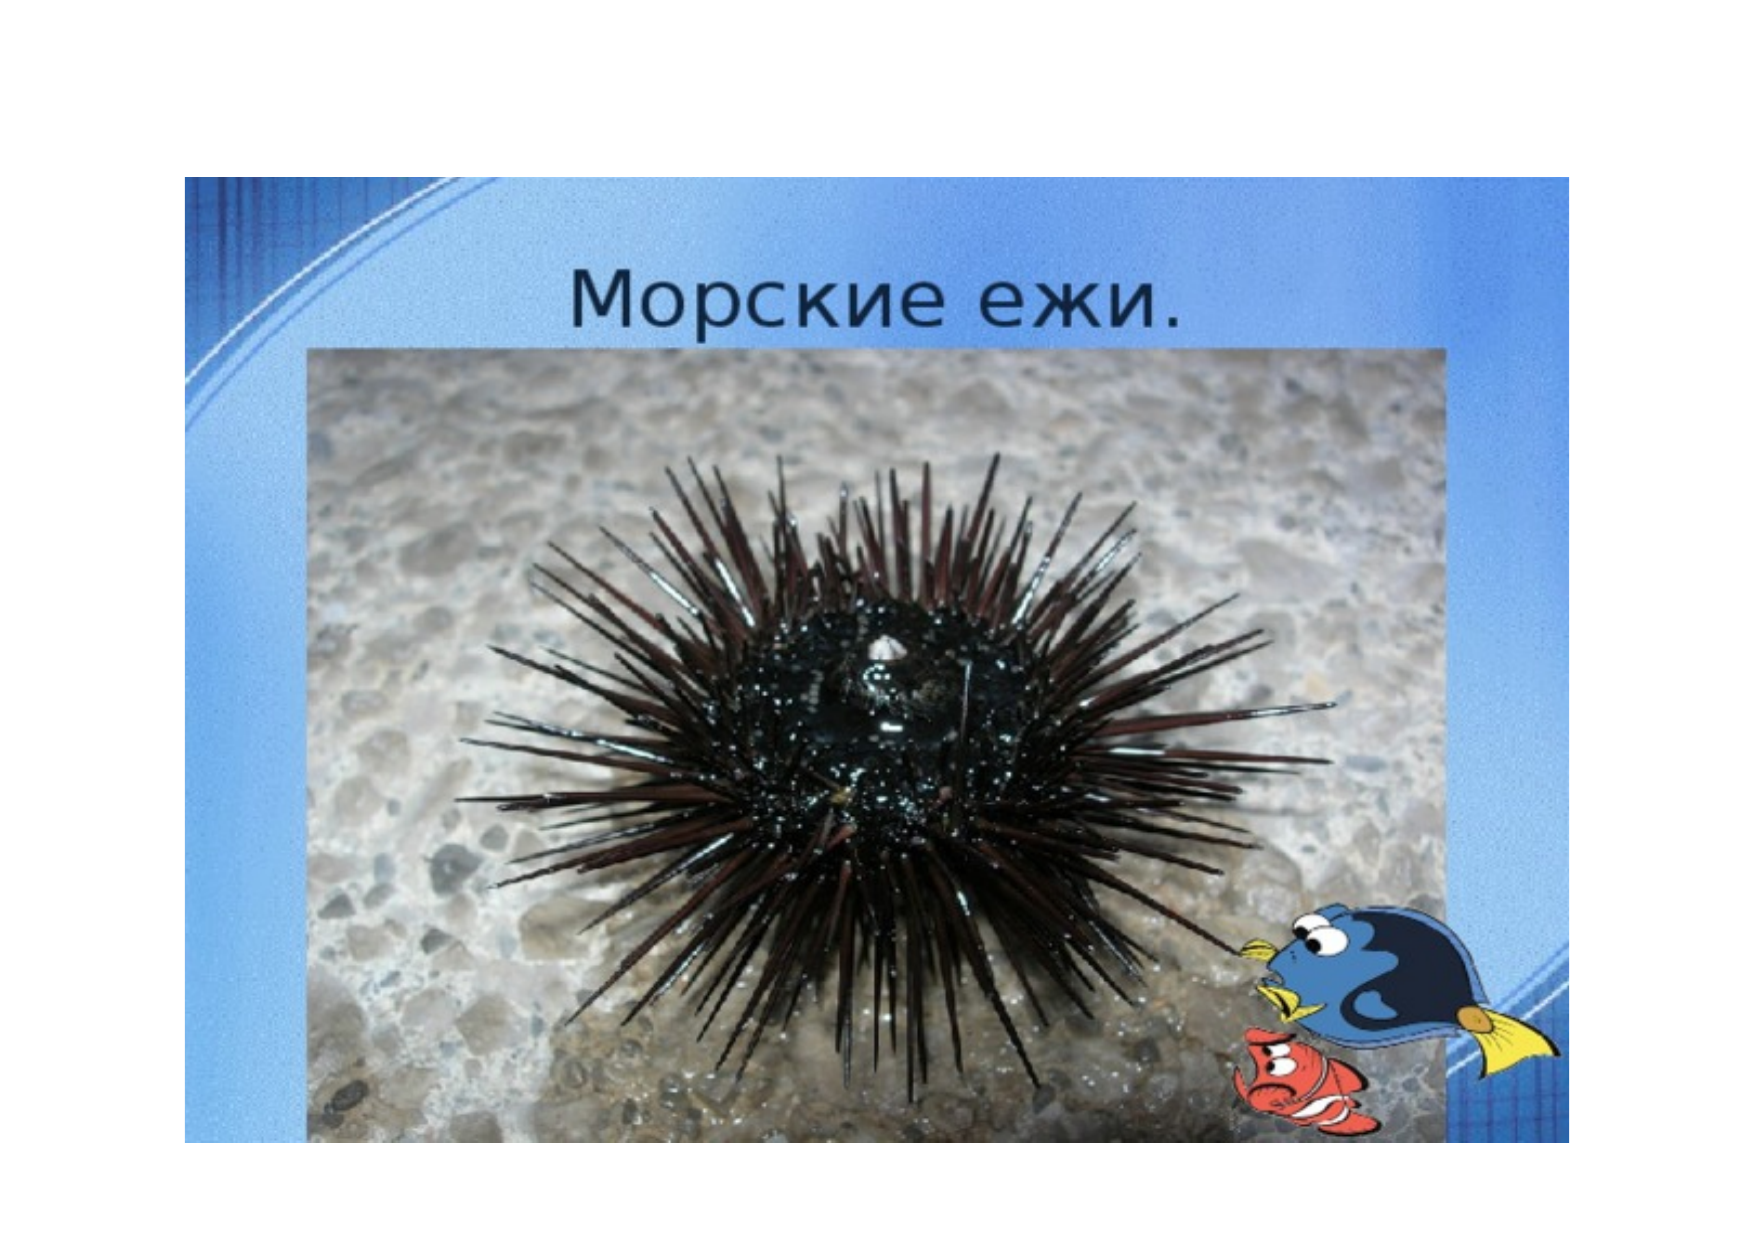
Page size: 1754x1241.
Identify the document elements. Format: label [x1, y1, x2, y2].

picture [184, 177, 1570, 1143]
